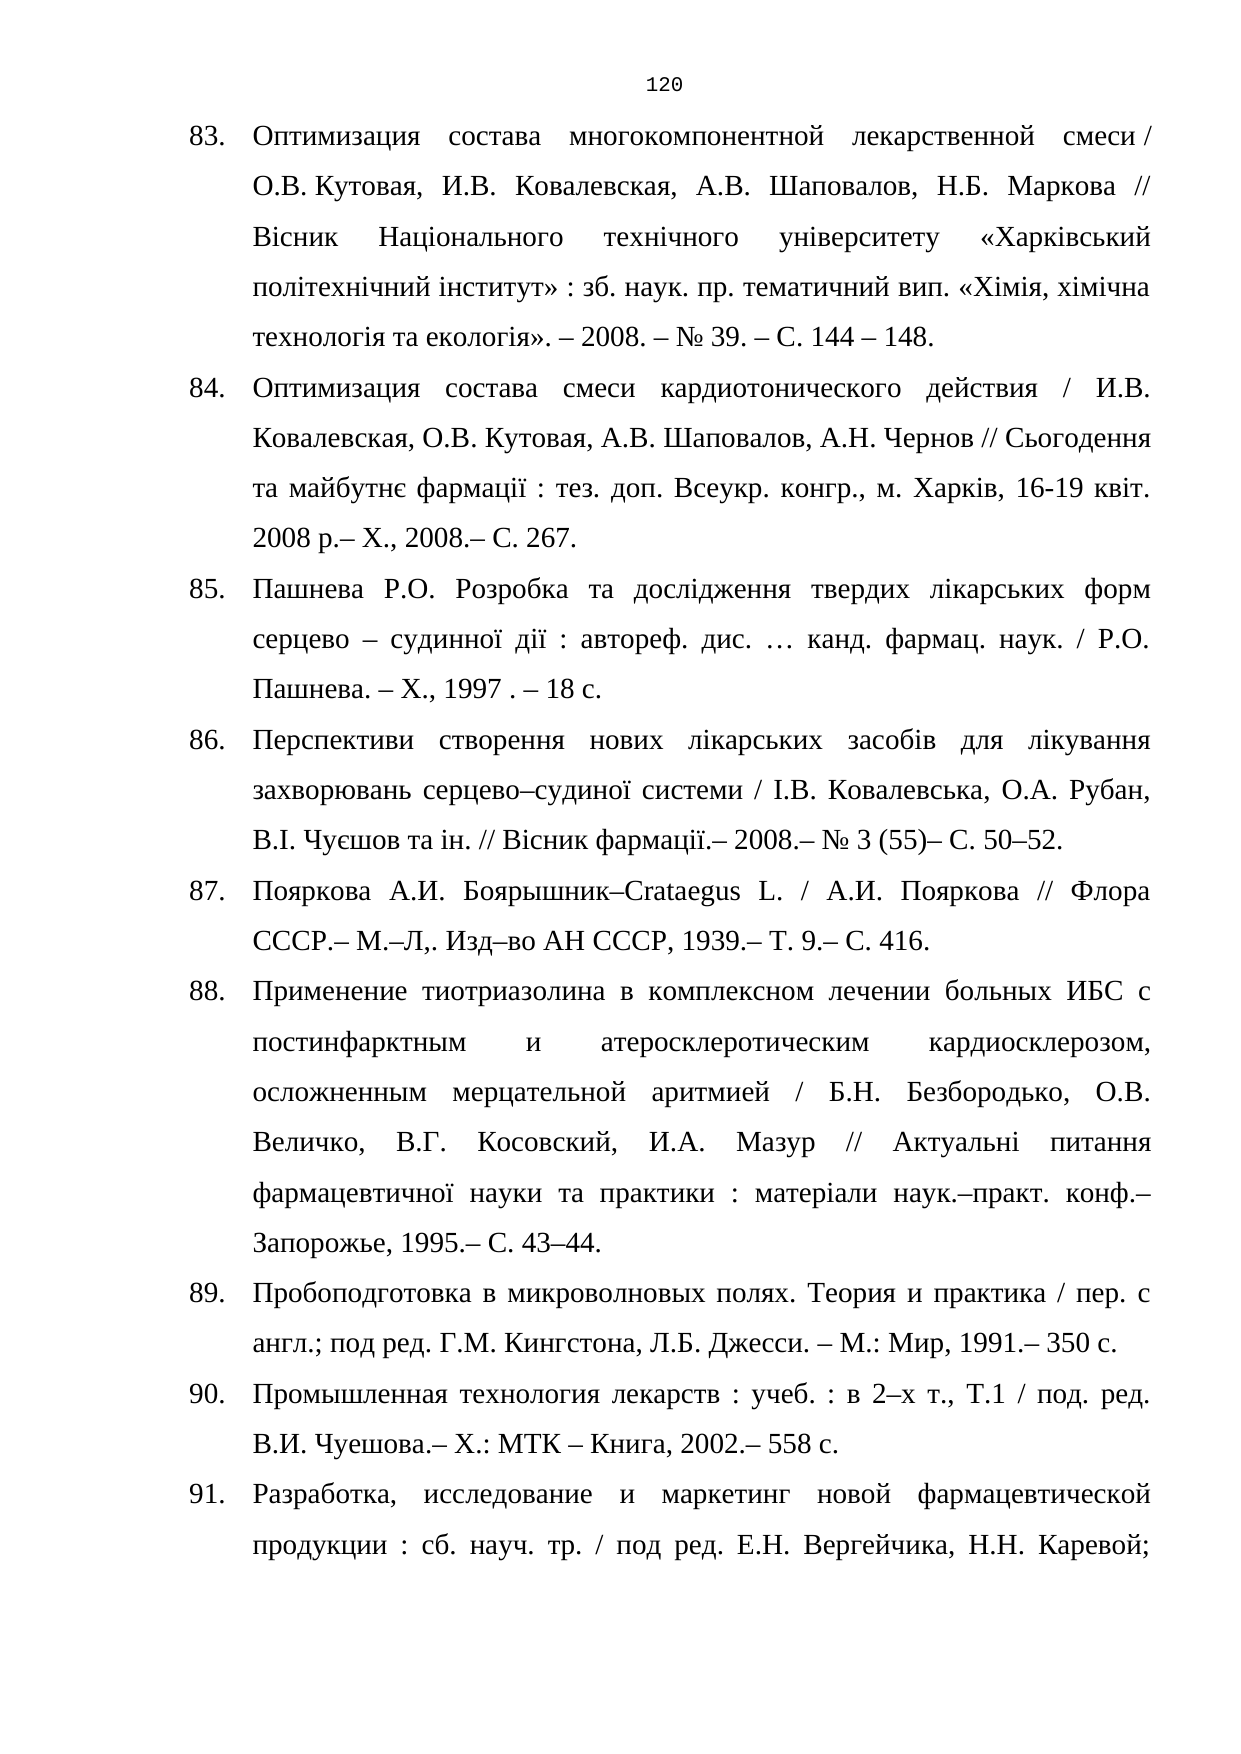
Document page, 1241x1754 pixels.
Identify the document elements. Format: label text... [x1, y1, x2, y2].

list Пробоподготовка в микроволновых полях. Теория и практика / пер. с англ.; под ред. Г.М. Кингстона, Л.Б. Джесси. – М.: Мир, 1991.– 350 с. [189, 1275, 1152, 1359]
list Пояркова А.И. Боярышник–Crataegus L. / А.И. Пояркова // Флора СССР.– М.–Л,. Изд–во АН СССР, 1939.– Т. 9.– С. 416. [189, 873, 1152, 957]
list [189, 1477, 1152, 1560]
list Оптимизация состава многокомпонентной лекарственной смеси / О.В. Кутовая, И.В. Ковалевская, А.В. Шаповалов, Н.Б. Маркова // Вісник Національного технічного університету «Харківський політехнічний інститут» : зб. наук. пр. тематичний вип. «Хімія, хімічна технологія та екологія». – 2008. – № 39. – С. 144 – 148. [189, 118, 1152, 353]
list Применение тиотриазолина в комплексном лечении больных ИБС с постинфарктным и атеросклеротическим кардиосклерозом, осложненным мерцательной аритмией / Б.Н. Безбородько, О.В. Величко, В.Г. Косовский, И.А. Мазур // Актуальні питання фармацевтичної науки та практики : матеріали наук.–практ. конф.– Запорожье, 1995.– С. 43–44. [189, 973, 1152, 1258]
list Промышленная технология лекарств : учеб. : в 2–х т., Т.1 / под. ред. В.И. Чуешова.– Х.: МТК – Книга, 2002.– 558 с. [189, 1376, 1152, 1460]
list Перспективи створення нових лікарських засобів для лікування захворювань серцево–судиної системи / І.В. Ковалевська, О.А. Рубан, В.І. Чуєшов та ін. // Вісник фармації.– 2008.– № 3 (55)– С. 50–52. [189, 722, 1152, 856]
list Пашнева Р.О. Розробка та дослідження твердих лікарських форм серцево – судинної дії : автореф. дис. … канд. фармац. наук. / Р.О. Пашнева. – Х., 1997 . – 18 с. [189, 571, 1152, 705]
list Оптимизация состава смеси кардиотонического действия / И.В. Ковалевская, О.В. Кутовая, А.В. Шаповалов, А.Н. Чернов // Сьогодення та майбутнє фармацiї : тез. доп. Всеукр. конгр., м. Харкiв, 16-19 квiт. 2008 р.– Х., 2008.– С. 267. [189, 370, 1152, 554]
